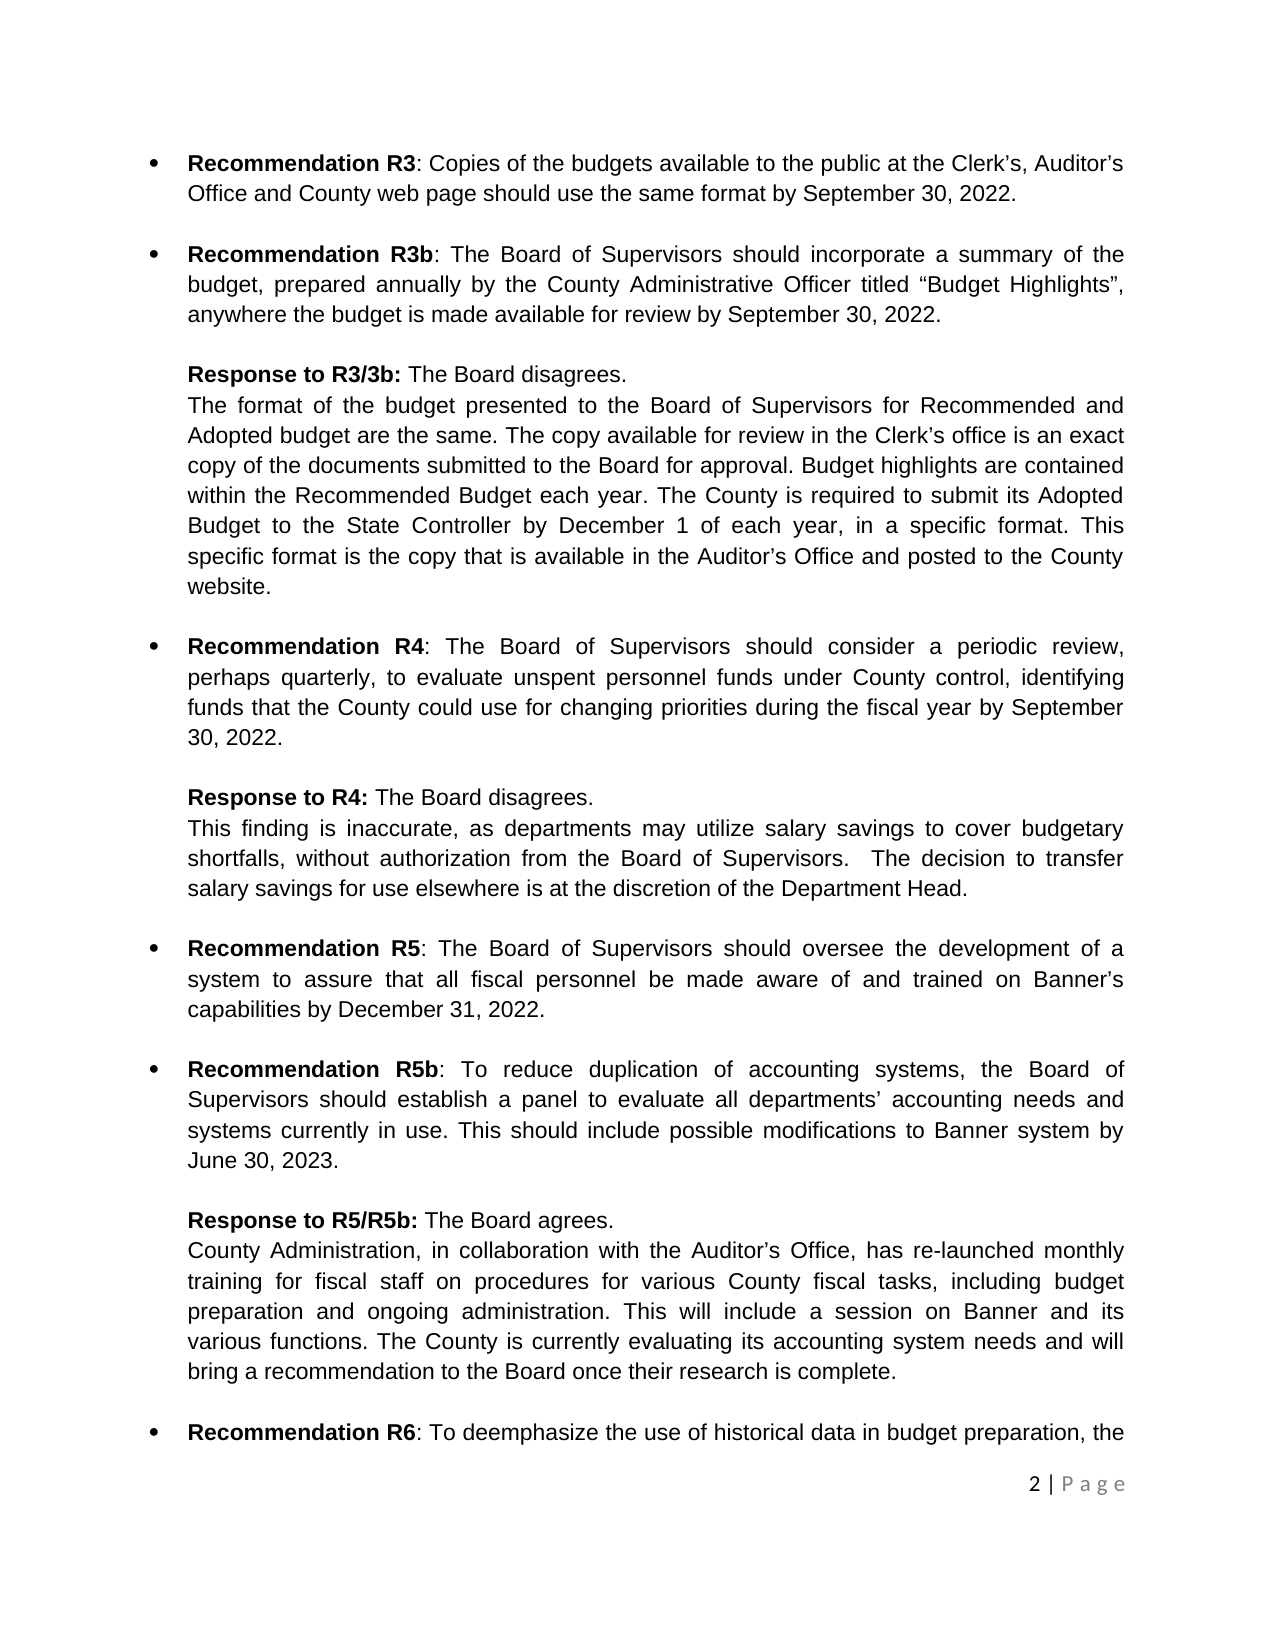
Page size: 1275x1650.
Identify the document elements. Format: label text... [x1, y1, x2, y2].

text Response to R5/R5b: The Board agrees. [187, 1207, 1125, 1234]
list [150, 1419, 1125, 1445]
text County Administration, in collaboration with the Auditor’s Office, has re-launched monthly training for fiscal staff on procedures for various County fiscal tasks, including budget preparation and ongoing administration. This will include a session on Banner and its various functions. The County is currently evaluating its accounting system needs and will bring a recommendation to the Board once their research is complete. [187, 1237, 1125, 1385]
text Response to R3/3b: The Board disagrees. [187, 361, 1125, 388]
text Response to R4: The Board disagrees. [187, 784, 1125, 811]
text The format of the budget presented to the Board of Supervisors for Recommended and Adopted budget are the same. The copy available for review in the Clerk’s office is an exact copy of the documents submitted to the Board for approval. Budget highlights are contained within the Recommended Budget each year. The County is required to submit its Adopted Budget to the State Controller by December 1 of each year, in a specific format. This specific format is the copy that is available in the Auditor’s Office and posted to the County website. [187, 392, 1125, 599]
text This finding is inaccurate, as departments may utilize salary savings to cover budgetary shortfalls, without authorization from the Board of Supervisors. The decision to transfer salary savings for use elsewhere is at the discretion of the Department Head. [187, 814, 1125, 901]
list Recommendation R4: The Board of Supervisors should consider a periodic review, perhaps quarterly, to evaluate unspent personnel funds under County control, identifying funds that the County could use for changing priorities during the fiscal year by September 30, 2022. [150, 633, 1125, 750]
list Recommendation R3: Copies of the budgets available to the public at the Clerk’s, Auditor’s Office and County web page should use the same format by September 30, 2022. [150, 150, 1125, 207]
list Recommendation R5: The Board of Supervisors should oversee the development of a system to assure that all fiscal personnel be made aware of and trained on Banner’s capabilities by December 31, 2022. [150, 935, 1125, 1022]
list Recommendation R3b: The Board of Supervisors should incorporate a summary of the budget, prepared annually by the County Administrative Officer titled “Budget Highlights”, anywhere the budget is made available for review by September 30, 2022. [150, 241, 1125, 327]
list Recommendation R5b: To reduce duplication of accounting systems, the Board of Supervisors should establish a panel to evaluate all departments’ accounting needs and systems currently in use. This should include possible modifications to Banner system by June 30, 2023. [150, 1056, 1125, 1173]
